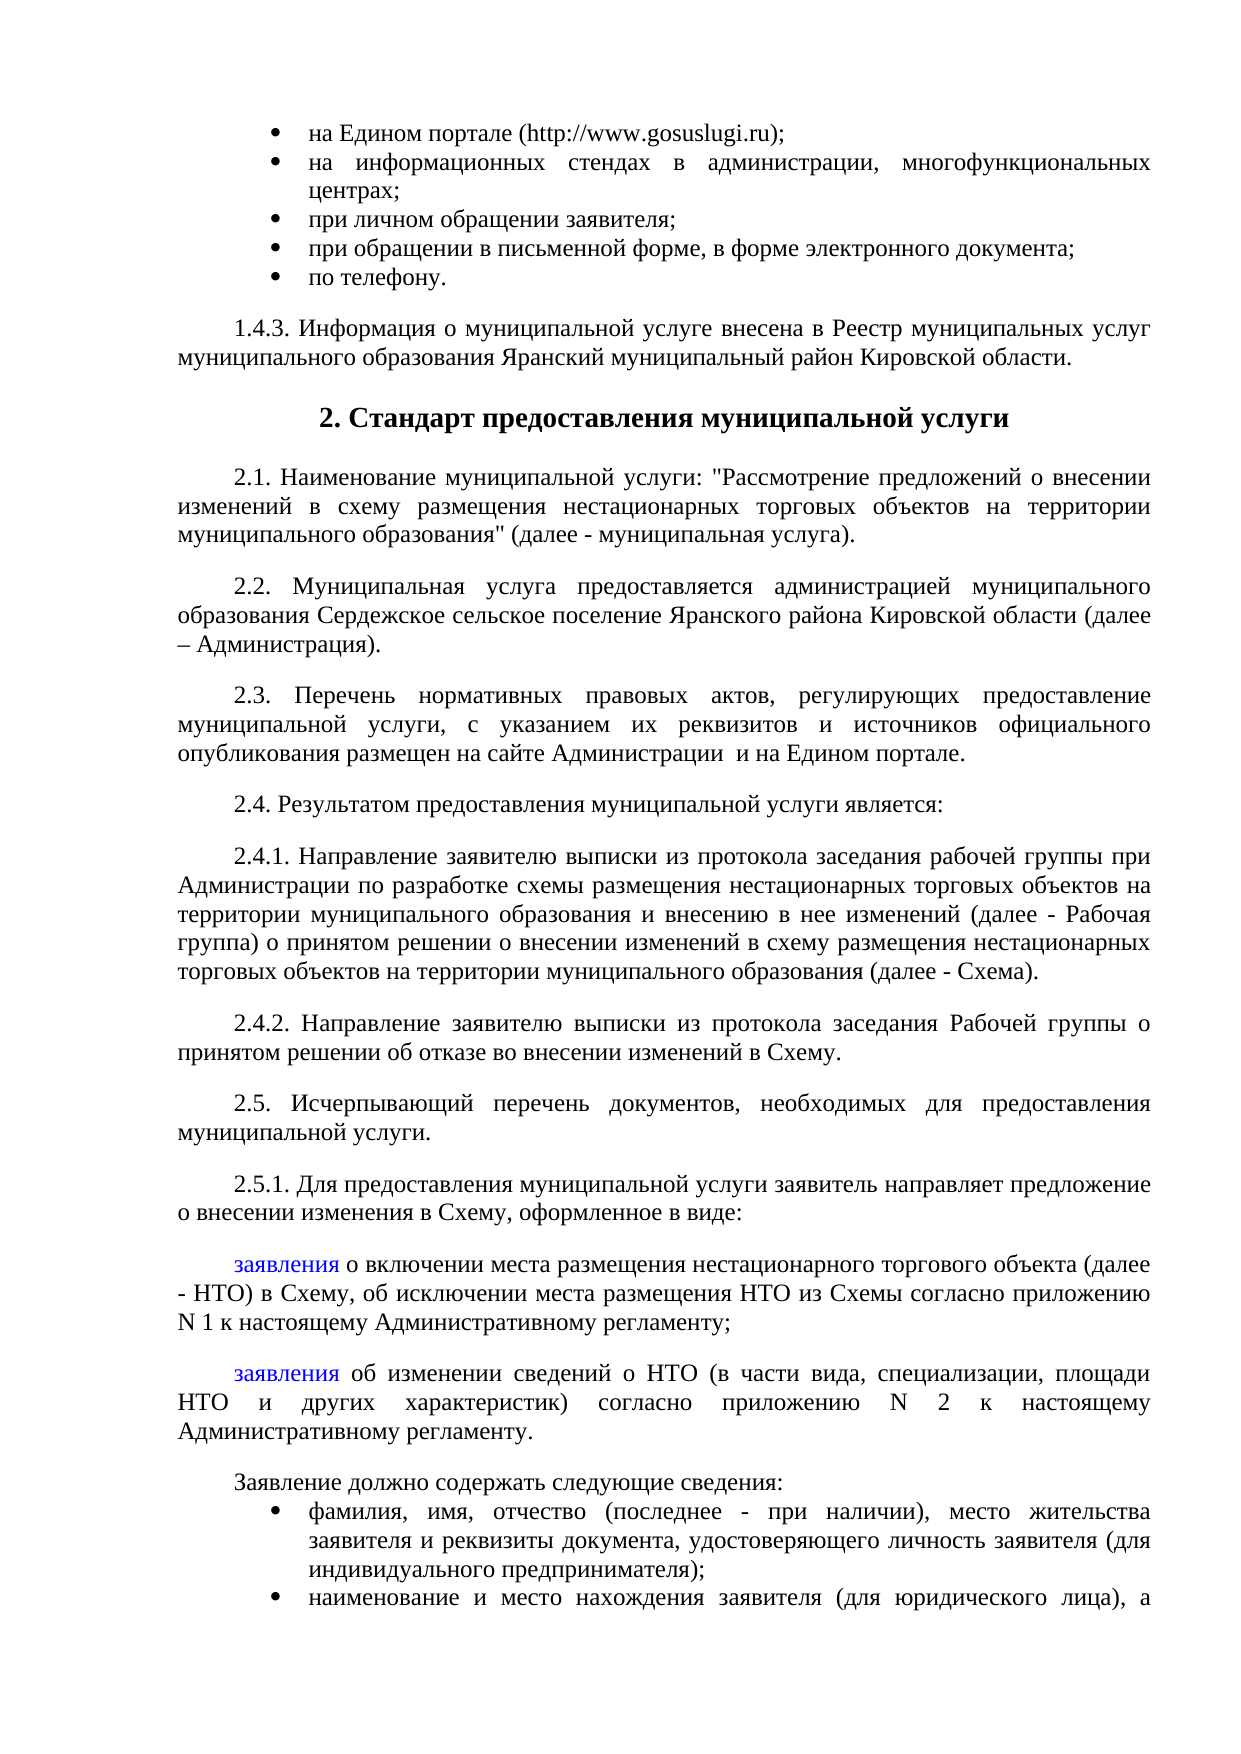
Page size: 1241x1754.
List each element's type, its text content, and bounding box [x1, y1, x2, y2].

list на информационных стендах в администрации, многофункциональных центрах; [271, 147, 1152, 204]
text 1.4.3. Информация о муниципальной услуге внесена в Реестр муниципальных услуг муниципального образования Яранский муниципальный район Кировской области. [177, 313, 1152, 371]
list по телефону. [271, 262, 1152, 291]
text 2.3. Перечень нормативных правовых актов, регулирующих предоставление муниципальной услуги, с указанием их реквизитов и источников официального опубликования размещен на сайте Администрации и на Едином портале. [177, 680, 1152, 767]
text Заявление должно содержать следующие сведения: [177, 1467, 1152, 1496]
list на Едином портале (http://www.gosuslugi.ru); [271, 118, 1152, 147]
text 2.5. Исчерпывающий перечень документов, необходимых для предоставления муниципальной услуги. [177, 1088, 1152, 1146]
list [271, 1582, 1152, 1611]
text заявления о включении места размещения нестационарного торгового объекта (далее - НТО) в Схему, об исключении места размещения НТО из Схемы согласно приложению N 1 к настоящему Административному регламенту; [177, 1249, 1152, 1335]
text 2.4.1. Направление заявителю выписки из протокола заседания рабочей группы при Администрации по разработке схемы размещения нестационарных торговых объектов на территории муниципального образования и внесению в нее изменений (далее - Рабочая группа) о принятом решении о внесении изменений в схему размещения нестационарных торговых объектов на территории муниципального образования (далее - Схема). [177, 841, 1152, 985]
text 2.4.2. Направление заявителю выписки из протокола заседания Рабочей группы о принятом решении об отказе во внесении изменений в Схему. [177, 1008, 1152, 1065]
list при личном обращении заявителя; [271, 204, 1152, 233]
text 2.1. Наименование муниципальной услуги: "Рассмотрение предложений о внесении изменений в схему размещения нестационарных торговых объектов на территории муниципального образования" (далее - муниципальная услуга). [177, 462, 1152, 548]
text 2.2. Муниципальная услуга предоставляется администрацией муниципального образования Сердежское сельское поселение Яранского района Кировской области (далее – Администрация). [177, 571, 1152, 657]
text 2.4. Результатом предоставления муниципальной услуги является: [177, 789, 1152, 818]
list фамилия, имя, отчество (последнее - при наличии), место жительства заявителя и реквизиты документа, удостоверяющего личность заявителя (для индивидуального предпринимателя); [271, 1496, 1152, 1582]
list при обращении в письменной форме, в форме электронного документа; [271, 233, 1152, 262]
text заявления об изменении сведений о НТО (в части вида, специализации, площади НТО и других характеристик) согласно приложению N 2 к настоящему Административному регламенту. [177, 1358, 1152, 1444]
title 2. Стандарт предоставления муниципальной услуги [177, 400, 1152, 433]
text 2.5.1. Для предоставления муниципальной услуги заявитель направляет предложение о внесении изменения в Схему, оформленное в виде: [177, 1169, 1152, 1226]
